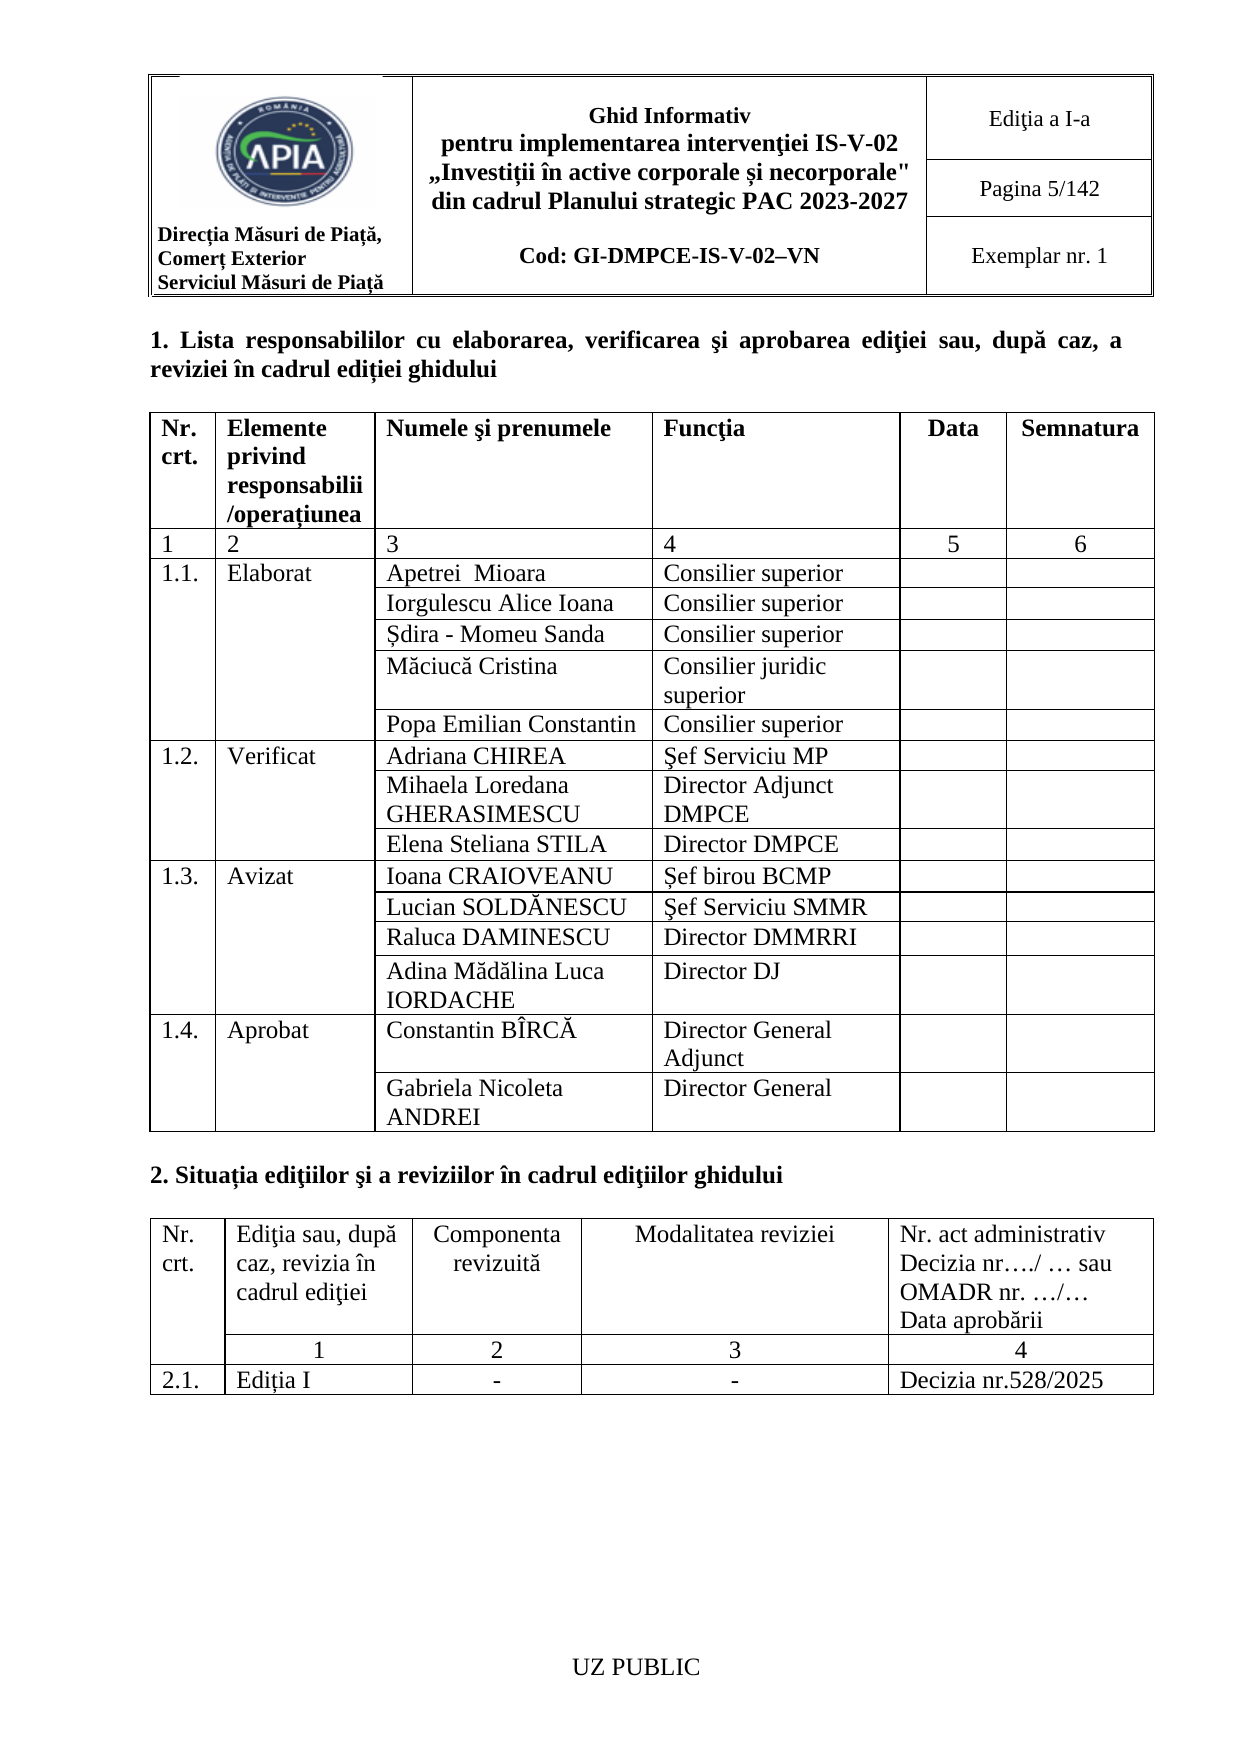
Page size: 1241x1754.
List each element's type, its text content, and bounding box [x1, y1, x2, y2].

table_cell 1 [151, 529, 215, 557]
table_cell Iorgulescu Alice Ioana [376, 588, 652, 618]
table_cell Avizat [216, 861, 374, 1014]
table_cell 2 [413, 1335, 581, 1364]
picture [179, 76, 383, 222]
table_cell [901, 922, 1006, 955]
table_cell [1007, 922, 1154, 955]
table_cell [1007, 710, 1154, 740]
table_cell [1007, 620, 1154, 650]
table_cell Elaborat [216, 559, 374, 740]
table_cell 5 [901, 529, 1006, 557]
table_cell Şef Serviciu SMMR [653, 893, 899, 921]
table_cell Ediția I [226, 1365, 412, 1394]
table_cell 1.3. [151, 861, 215, 1014]
table_header Funcţia [653, 413, 899, 528]
table_cell 1.1. [151, 559, 215, 740]
table_cell Aprobat [216, 1015, 374, 1131]
table_cell [901, 771, 1006, 828]
table_cell 4 [653, 529, 899, 557]
table_header Ediţia sau, după caz, revizia în cadrul ediţiei [226, 1219, 412, 1334]
subtitle 1. Lista responsabililor cu elaborarea, verificarea şi aprobarea ediţiei sau, după caz, a reviziei în cadrul ediției ghidului [150, 325, 1122, 383]
table_cell - [413, 1365, 581, 1394]
table_cell Consilier superior [653, 620, 899, 650]
table_cell Consilier superior [653, 710, 899, 740]
table_cell [1007, 741, 1154, 769]
table_cell 1.2. [151, 741, 215, 860]
subtitle 2. Situația ediţiilor şi a reviziilor în cadrul ediţiilor ghidului [150, 1161, 1122, 1189]
table_cell [1007, 893, 1154, 921]
table_header Data [901, 413, 1006, 528]
table_cell Popa Emilian Constantin [376, 710, 652, 740]
table_cell Constantin BÎRCĂ [376, 1015, 652, 1072]
table_cell [901, 829, 1006, 860]
table_cell Șdira - Momeu Sanda [376, 620, 652, 650]
table_cell [901, 1015, 1006, 1072]
table_cell Mihaela Loredana GHERASIMESCU [376, 771, 652, 828]
table_cell [1007, 771, 1154, 828]
table_cell 3 [582, 1335, 888, 1364]
table_cell Gabriela Nicoleta ANDREI [376, 1073, 652, 1131]
table_cell Lucian SOLDĂNESCU [376, 893, 652, 921]
table_cell 3 [376, 529, 652, 557]
table_cell Adriana CHIREA [376, 741, 652, 769]
table_cell [1007, 588, 1154, 618]
table_cell [901, 651, 1006, 708]
table_cell Director DMPCE [653, 829, 899, 860]
table_cell Şef Serviciu MP [653, 741, 899, 769]
table_header Semnatura [1007, 413, 1154, 528]
table_cell Adina Mădălina Luca IORDACHE [376, 956, 652, 1014]
table_cell Decizia nr.528/2025 [889, 1365, 1153, 1394]
table_header Nr. crt. [151, 1219, 224, 1364]
table_cell [1007, 861, 1154, 891]
table_cell 2.1. [151, 1365, 224, 1394]
table_header Modalitatea reviziei [582, 1219, 888, 1334]
table_cell Șef birou BCMP [653, 861, 899, 891]
table_cell Raluca DAMINESCU [376, 922, 652, 955]
table_cell Verificat [216, 741, 374, 860]
table_cell [901, 588, 1006, 618]
table_cell Director DJ [653, 956, 899, 1014]
table_cell - [582, 1365, 888, 1394]
table_cell [901, 1073, 1006, 1131]
table_cell Ioana CRAIOVEANU [376, 861, 652, 891]
table_cell [901, 710, 1006, 740]
table_cell 2 [216, 529, 374, 557]
table_cell Director General Adjunct [653, 1015, 899, 1072]
table_header Nr. crt. [151, 413, 215, 528]
table_cell [901, 956, 1006, 1014]
table_cell [901, 620, 1006, 650]
table_cell [901, 893, 1006, 921]
table_cell [901, 741, 1006, 769]
table_cell Director Adjunct DMPCE [653, 771, 899, 828]
table_cell [1007, 559, 1154, 587]
table_cell Director General [653, 1073, 899, 1131]
table_cell Consilier superior [653, 588, 899, 618]
table_cell Elena Steliana STILA [376, 829, 652, 860]
table_cell 1.4. [151, 1015, 215, 1131]
table_cell [1007, 829, 1154, 860]
table_header Nr. act administrativ Decizia nr…./ … sau OMADR nr. …/… Data aprobării [889, 1219, 1153, 1334]
table_cell [901, 559, 1006, 587]
table_header Numele şi prenumele [376, 413, 652, 528]
table_header Elemente privind responsabilii/operațiunea [216, 413, 374, 528]
table_cell Măciucă Cristina [376, 651, 652, 708]
table_cell Consilier juridic superior [653, 651, 899, 708]
table_cell Director DMMRRI [653, 922, 899, 955]
table_cell 6 [1007, 529, 1154, 557]
table_cell 1 [226, 1335, 412, 1364]
table_cell [1007, 1073, 1154, 1131]
table_header Componenta revizuită [413, 1219, 581, 1334]
table_cell Consilier superior [653, 559, 899, 587]
table_cell Apetrei Mioara [376, 559, 652, 587]
table_cell [1007, 651, 1154, 708]
table_cell [1007, 956, 1154, 1014]
table_cell 4 [889, 1335, 1153, 1364]
table_cell [901, 861, 1006, 891]
table_cell [1007, 1015, 1154, 1072]
